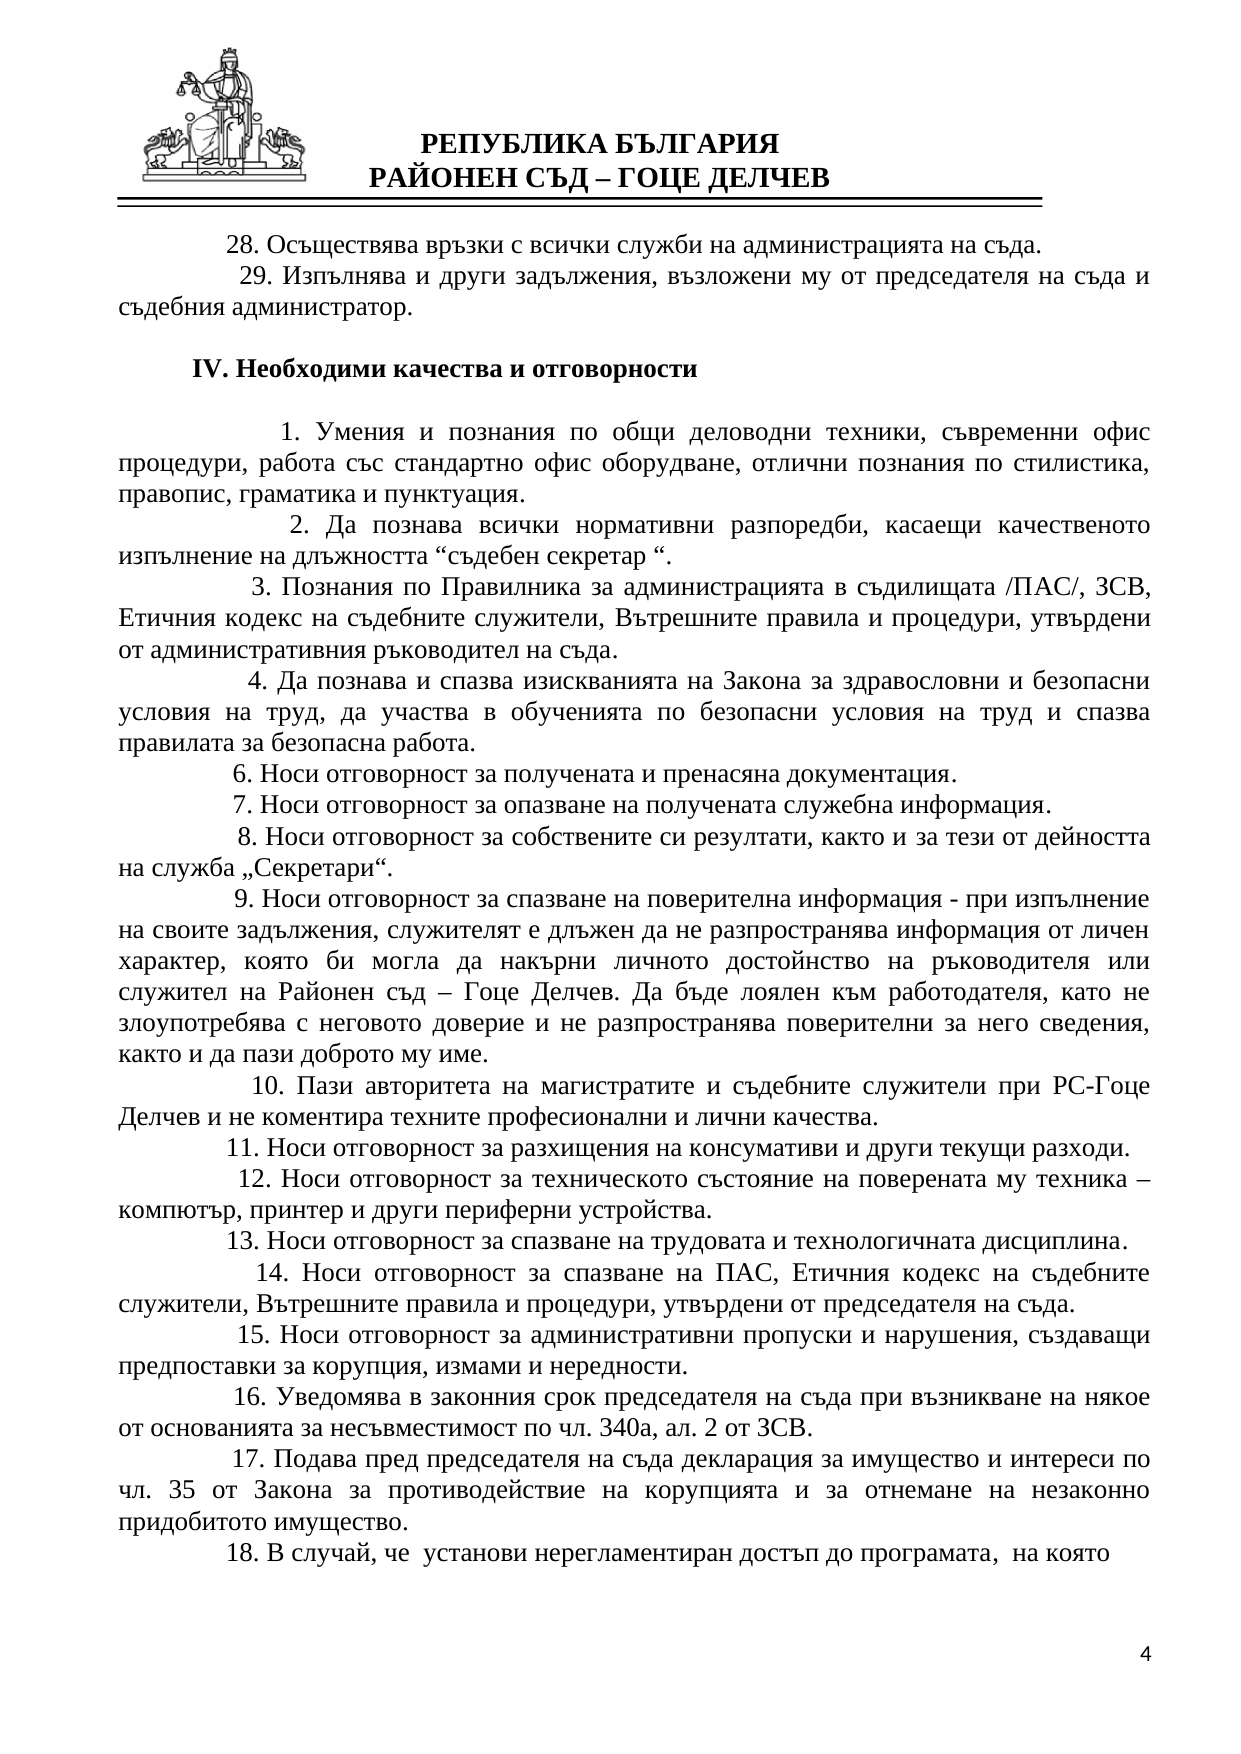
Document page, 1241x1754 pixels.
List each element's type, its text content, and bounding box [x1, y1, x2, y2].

text 11. Носи отговорност за разхищения на консумативи и други текущи разходи. [118, 1131, 1152, 1162]
text 29. Изпълнява и други задължения, възложени му от председателя на съда и съдебния администратор. [118, 259, 1152, 321]
text 8. Носи отговорност за собствените си резултати, както и за тези от дейността на служба „Секретари“. [118, 819, 1152, 882]
text 7. Носи отговорност за опазване на получената служебна информация. [118, 788, 1152, 819]
text 28. Осъществява връзки с всички служби на администрацията на съда. [118, 228, 1152, 259]
text 10. Пази авторитета на магистратите и съдебните служители при РС-Гоце Делчев и не коментира техните професионални и лични качества. [118, 1069, 1152, 1131]
text IV. Необходими качества и отговорности [118, 352, 1152, 383]
text 14. Носи отговорност за спазване на ПАС, Етичния кодекс на съдебните служители, Вътрешните правила и процедури, утвърдени от председателя на съда. [118, 1256, 1152, 1318]
text 6. Носи отговорност за получената и пренасяна документация. [118, 757, 1152, 788]
text 15. Носи отговорност за административни пропуски и нарушения, създаващи предпоставки за корупция, измами и нередности. [118, 1318, 1152, 1380]
text 2. Да познава всички нормативни разпоредби, касаещи качественото изпълнение на длъжността “съдебен секретар “. [118, 508, 1152, 570]
text 16. Уведомява в законния срок председателя на съда при възникване на някое от основанията за несъвместимост по чл. 340а, ал. 2 от ЗСВ. [118, 1380, 1152, 1442]
text 4. Да познава и спазва изискванията на Закона за здравословни и безопасни условия на труд, да участва в обученията по безопасни условия на труд и спазва правилата за безопасна работа. [118, 664, 1152, 757]
text 9. Носи отговорност за спазване на поверителна информация - при изпълнение на своите задължения, служителят е длъжен да не разпространява информация от личен характер, която би могла да накърни личното достойнство на ръководителя или служител на Районен съд – Гоце Делчев. Да бъде лоялен към работодателя, като не злоупотребява с неговото доверие и не разпространява поверителни за него сведения, както и да пази доброто му име. [118, 882, 1152, 1069]
text 18. В случай, че установи нерегламентиран достъп до програмата, на която [192, 1536, 1152, 1567]
text 12. Носи отговорност за техническото състояние на поверената му техника – компютър, принтер и други периферни устройства. [118, 1162, 1152, 1224]
text 13. Носи отговорност за спазване на трудовата и технологичната дисциплина. [118, 1224, 1152, 1256]
text 3. Познания по Правилника за администрацията в съдилищата /ПАС/, ЗСВ, Етичния кодекс на съдебните служители, Вътрешните правила и процедури, утвърдени от административния ръководител на съда. [118, 570, 1152, 664]
text 1. Умения и познания по общи деловодни техники, съвременни офис процедури, работа със стандартно офис оборудване, отлични познания по стилистика, правопис, граматика и пунктуация. [118, 415, 1152, 508]
picture [130, 39, 312, 183]
text 17. Подава пред председателя на съда декларация за имущество и интереси по чл. 35 от Закона за противодействие на корупцията и за отнемане на незаконно придобитото имущество. [118, 1442, 1152, 1536]
